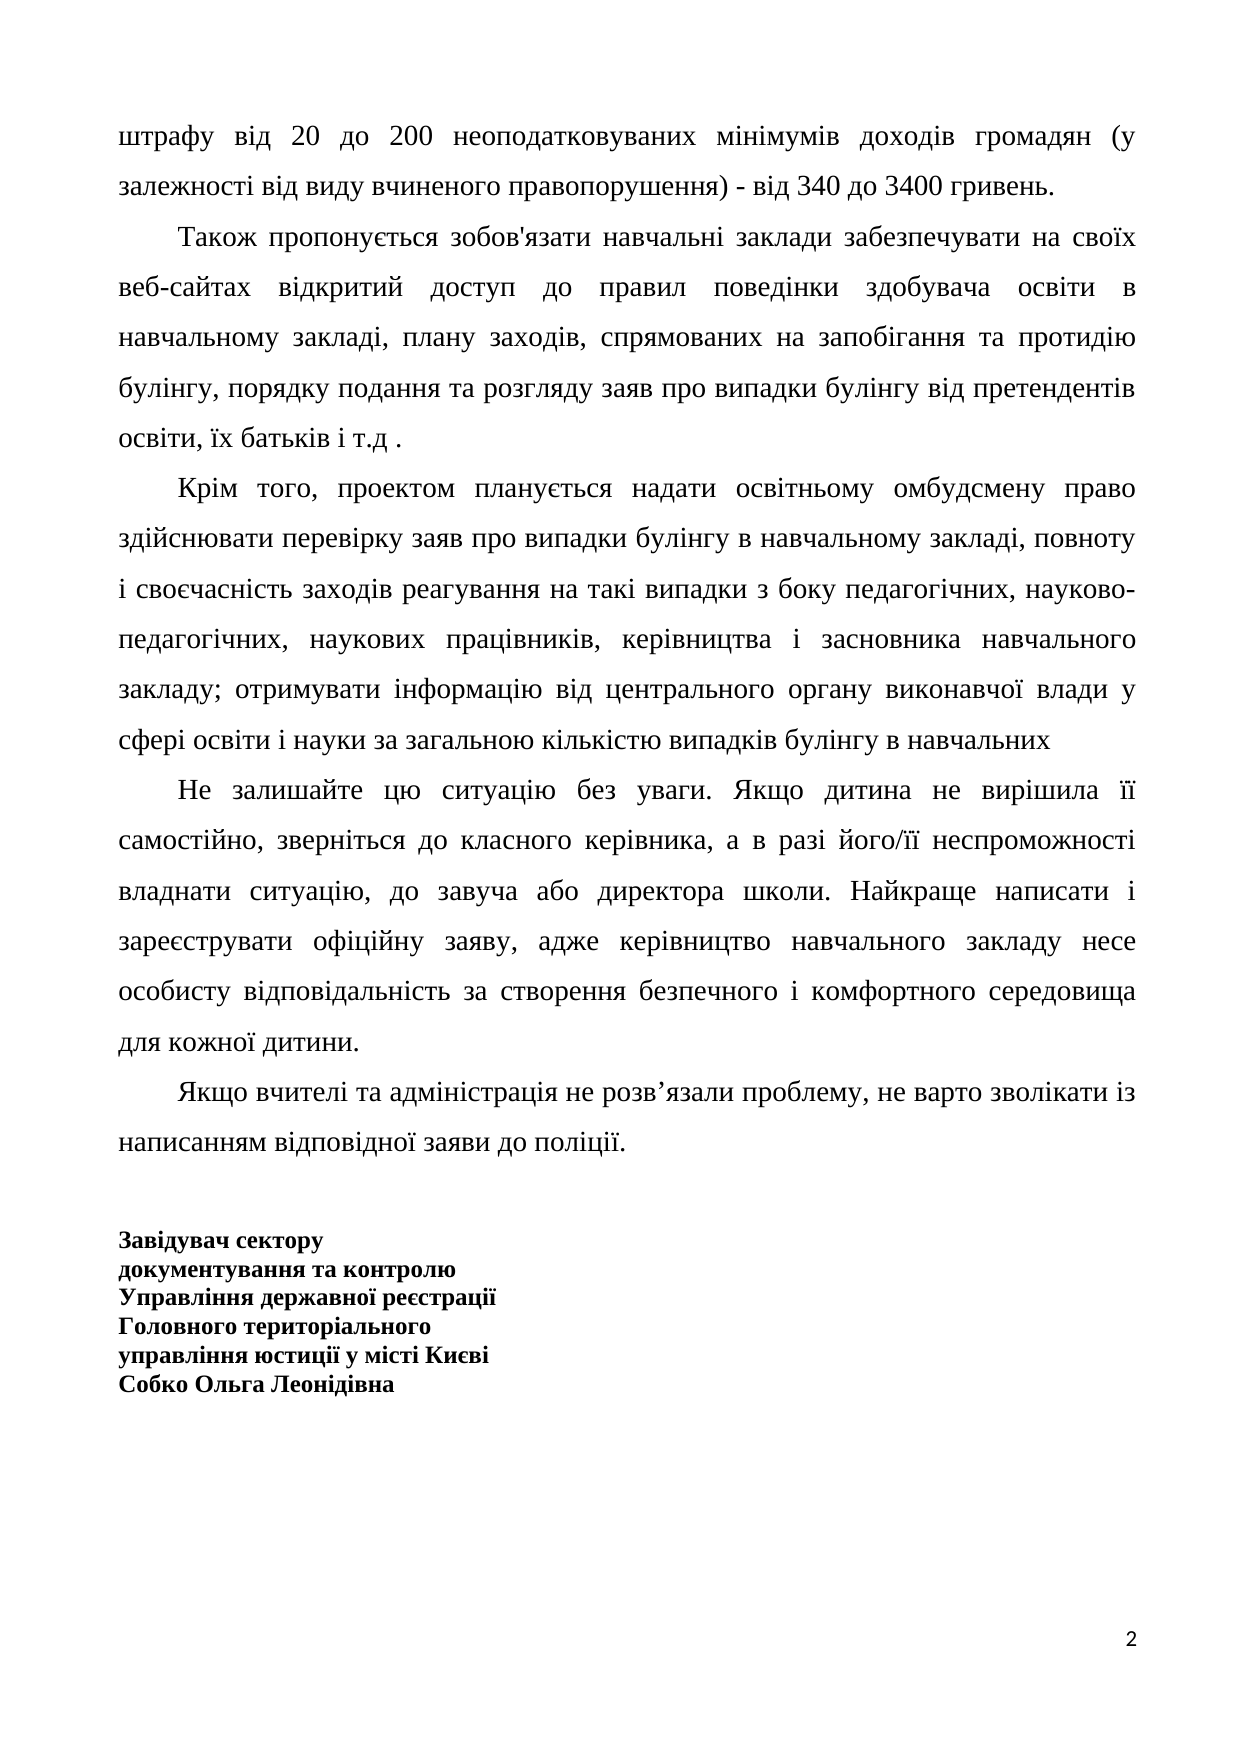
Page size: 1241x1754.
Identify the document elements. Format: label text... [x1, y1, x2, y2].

text Крім того, проектом планується надати освітньому омбудсмену право здійснювати перевірку заяв про випадки булінгу в навчальному закладі, повноту і своєчасність заходів реагування на такі випадки з боку педагогічних, науково-педагогічних, наукових працівників, керівництва і засновника навчального закладу; отримувати інформацію від центрального органу виконавчої влади у сфері освіти і науки за загальною кількістю випадків булінгу в навчальних [118, 470, 1137, 755]
text Завідувач сектору [118, 1225, 1137, 1254]
text документування та контролю [118, 1254, 1137, 1282]
text Не залишайте цю ситуацію без уваги. Якщо дитина не вирішила її самостійно, зверніться до класного керівника, а в разі його/її неспроможності владнати ситуацію, до завуча або директора школи. Найкраще написати і зареєструвати офіційну заяву, адже керівництво навчального закладу несе особисту відповідальність за створення безпечного і комфортного середовища для кожної дитини. [118, 772, 1137, 1057]
text Також пропонується зобов'язати навчальні заклади забезпечувати на своїх веб-сайтах відкритий доступ до правил поведінки здобувача освіти в навчальному закладі, плану заходів, спрямованих на запобігання та протидію булінгу, порядку подання та розгляду заяв про випадки булінгу від претендентів освіти, їх батьків і т.д . [118, 219, 1137, 453]
text Собко Ольга Леонідівна [118, 1369, 1137, 1397]
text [118, 118, 1137, 202]
text Управління державної реєстрації [118, 1282, 1137, 1311]
text управління юстиції у місті Києві [118, 1340, 1137, 1369]
text Якщо вчителі та адміністрація не розв’язали проблему, не варто зволікати із написанням відповідної заяви до поліції. [118, 1074, 1137, 1158]
text Головного територіального [118, 1311, 1137, 1340]
